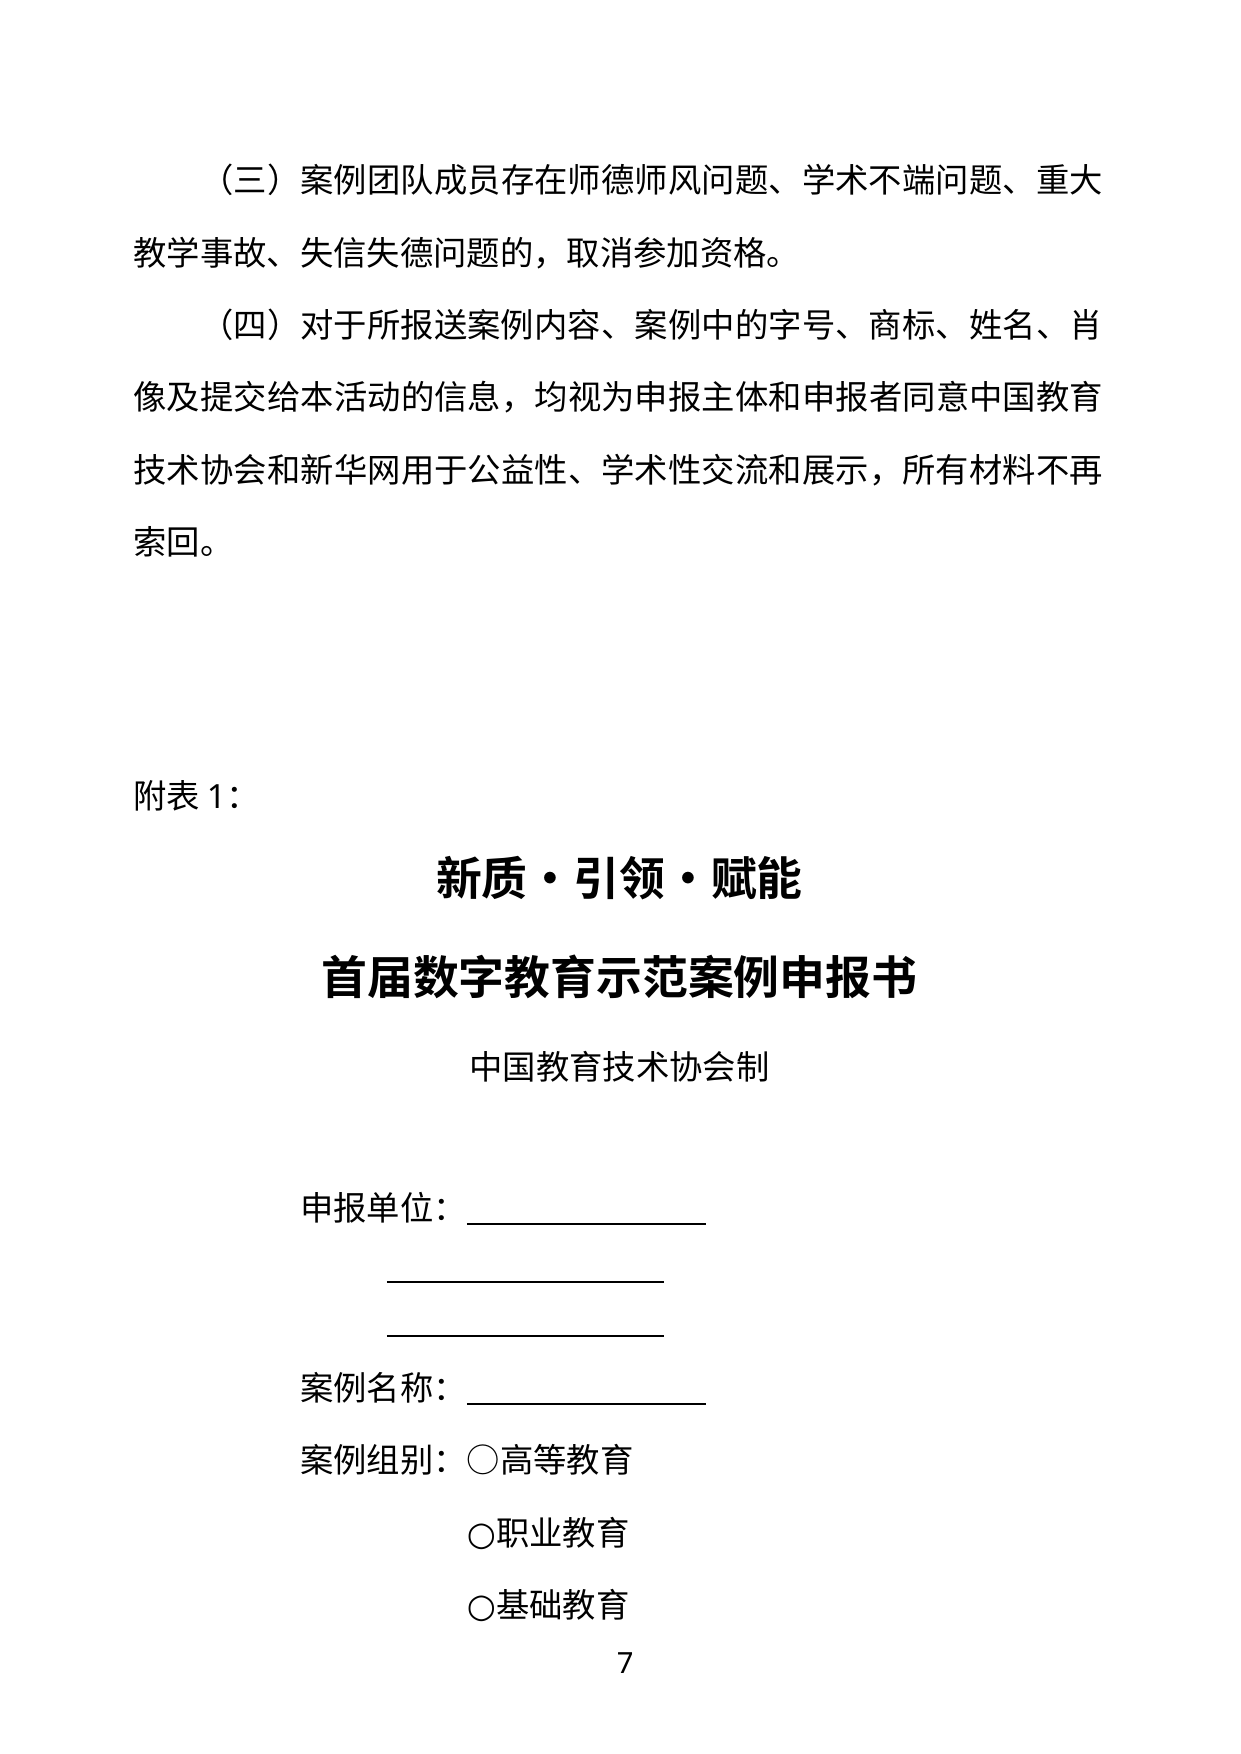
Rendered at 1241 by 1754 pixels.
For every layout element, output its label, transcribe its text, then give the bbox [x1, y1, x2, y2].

text 申报单位： [133, 1182, 1105, 1230]
text 附表1： [133, 769, 1105, 818]
text ○职业教育 [133, 1506, 1105, 1555]
text 案例组别：○高等教育 [133, 1434, 1105, 1482]
text 案例名称： [133, 1362, 1105, 1410]
text （三）案例团队成员存在师德师风问题、学术不端问题、重大教学事故、失信失德问题的，取消参加资格。 [133, 154, 1105, 275]
text 首届数字教育示范案例申报书 [133, 942, 1105, 1008]
text ○基础教育 [133, 1579, 1105, 1627]
text 中国教育技术协会制 [133, 1041, 1105, 1089]
text （四）对于所报送案例内容、案例中的字号、商标、姓名、肖像及提交给本活动的信息，均视为申报主体和申报者同意中国教育技术协会和新华网用于公益性、学术性交流和展示，所有材料不再索回。 [133, 299, 1105, 564]
text 新质•引领•赋能 [133, 842, 1105, 908]
